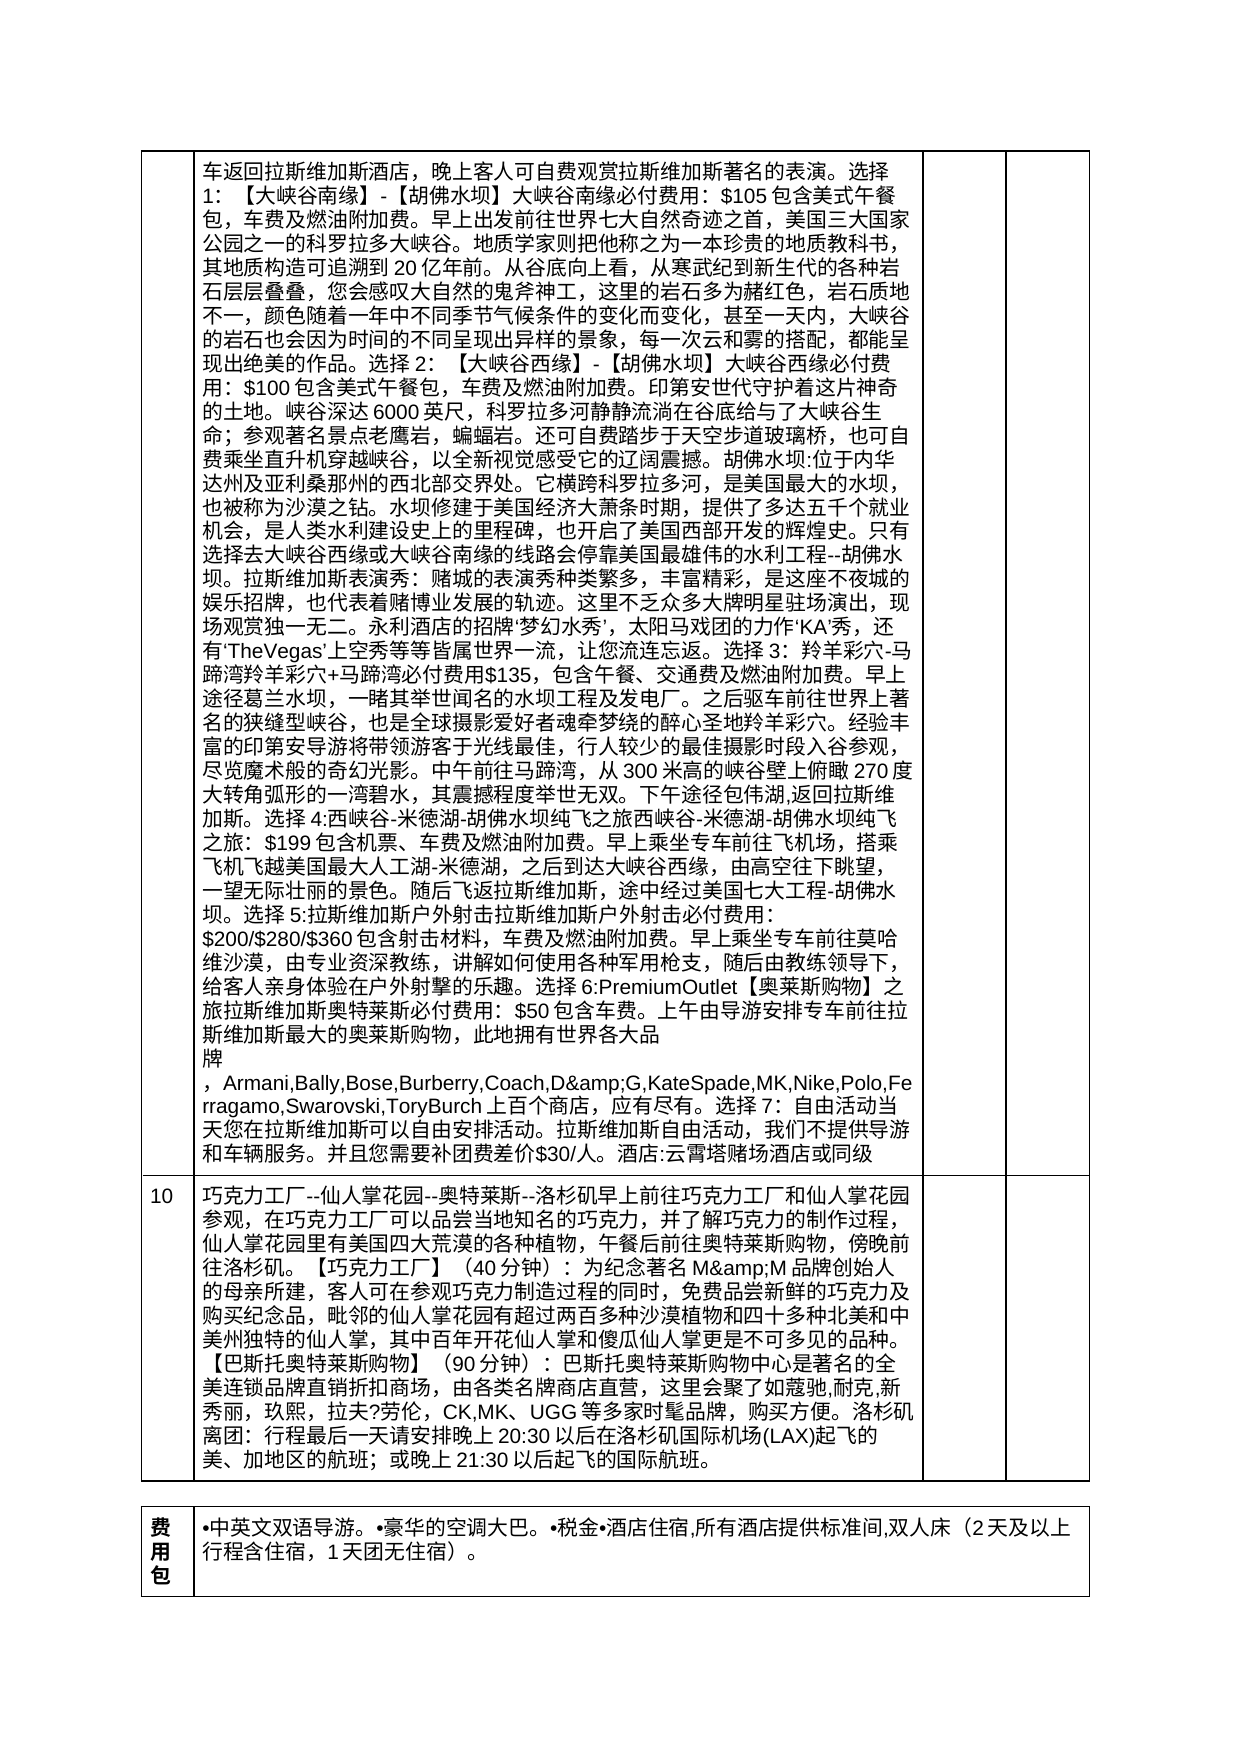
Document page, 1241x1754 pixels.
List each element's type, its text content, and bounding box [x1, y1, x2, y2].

table_cell 巧克力工厂--仙人掌花园--奥特莱斯--洛杉矶早上前往巧克力工厂和仙人掌花园参观，在巧克力工厂可以品尝当地知名的巧克力，并了解巧克力的制作过程，仙人掌花园里有美国四大荒漠的各种植物，午餐后前往奥特莱斯购物，傍晚前往洛杉矶。【巧克力工厂】（40分钟）：为纪念著名M&amp;M品牌创始人的母亲所建，客人可在参观巧克力制造过程的同时，免费品尝新鲜的巧克力及购买纪念品，毗邻的仙人掌花园有超过两百多种沙漠植物和四十多种北美和中美州独特的仙人掌，其中百年开花仙人掌和傻瓜仙人掌更是不可多见的品种。【巴斯托奥特莱斯购物】（90分钟）：巴斯托奥特莱斯购物中心是著名的全美连锁品牌直销折扣商场，由各类名牌商店直营，这里会聚了如蔻驰,耐克,新秀丽，玖熙，拉夫?劳伦，CK,MK、UGG等多家时髦品牌，购买方便。洛杉矶离团：行程最后一天请安排晚上20:30以后在洛杉矶国际机场(LAX)起飞的美、加地区的航班；或晚上21:30以后起飞的国际航班。 [195, 1176, 922, 1480]
table_cell 9 [142, 152, 193, 1174]
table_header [195, 1507, 1089, 1596]
table_cell [1007, 1176, 1089, 1480]
table_cell [1007, 152, 1089, 1174]
table_cell [924, 152, 1005, 1174]
table_header 费用包含 [142, 1507, 193, 1596]
table_cell 10 [142, 1176, 193, 1480]
table_cell [924, 1176, 1005, 1480]
